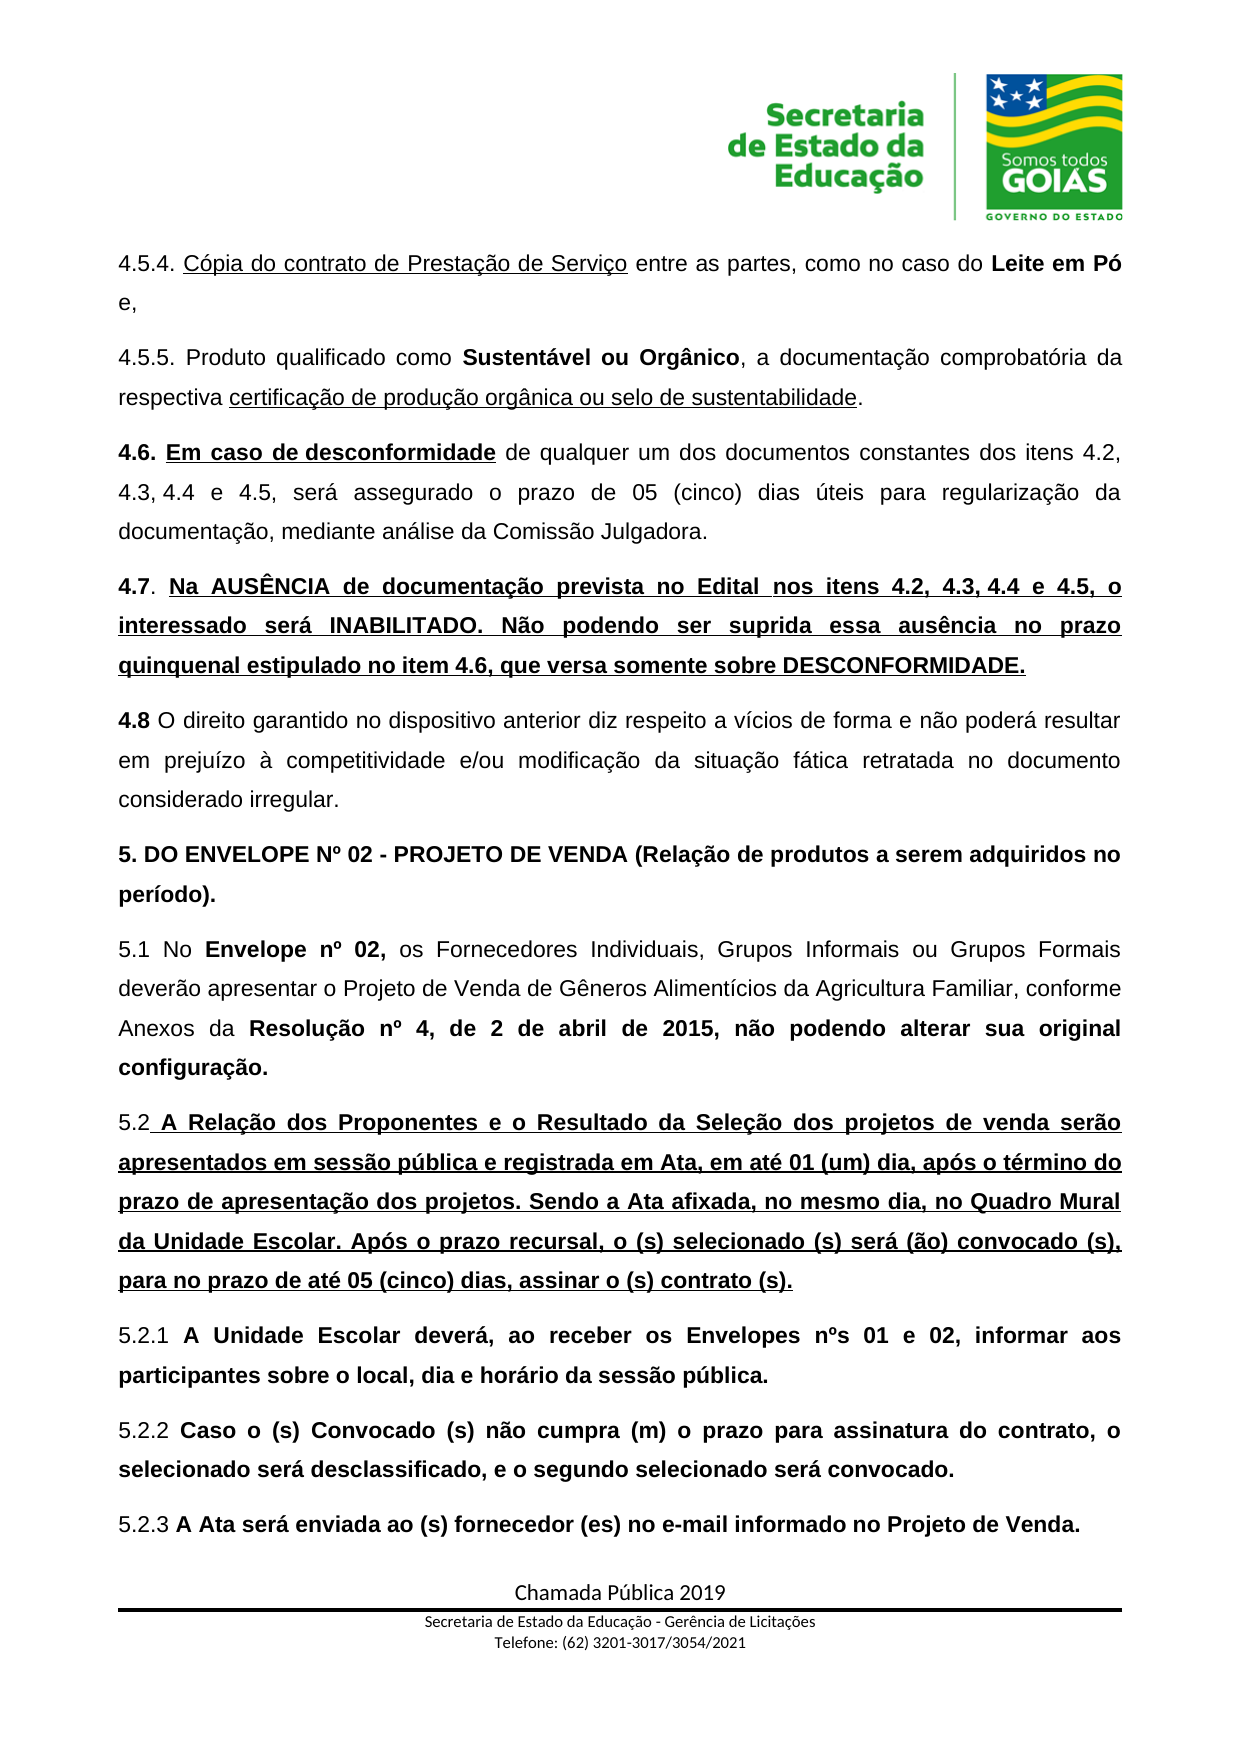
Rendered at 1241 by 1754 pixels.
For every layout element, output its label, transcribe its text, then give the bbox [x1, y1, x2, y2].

text 4.5.4. Cópia do contrato de Prestação de Serviço entre as partes, como no caso do Leite em Pó e, [118, 250, 1122, 316]
text 4.6. Em caso de desconformidade de qualquer um dos documentos constantes dos itens 4.2, 4.3, 4.4 e 4.5, será assegurado o prazo de 05 (cinco) dias úteis para regularização da documentação, mediante análise da Comissão Julgadora. [118, 439, 1122, 544]
text 5.2.1 A Unidade Escolar deverá, ao receber os Envelopes nºs 01 e 02, informar aos participantes sobre o local, dia e horário da sessão pública. [118, 1322, 1122, 1388]
text 5.2 A Relação dos Proponentes e o Resultado da Seleção dos projetos de venda serão apresentados em sessão pública e registrada em Ata, em até 01 (um) dia, após o término do prazo de apresentação dos projetos. Sendo a Ata afixada, no mesmo dia, no Quadro Mural da Unidade Escolar. Após o prazo recursal, o (s) selecionado (s) será (ão) convocado (s), para no prazo de até 05 (cinco) dias, assinar o (s) contrato (s). [118, 1109, 1122, 1171]
text 4.7. Na AUSÊNCIA de documentação prevista no Edital nos itens 4.2, 4.3, 4.4 e 4.5, o interessado será INABILITADO. Não podendo ser suprida essa ausência no prazo quinquenal estipulado no item 4.6, que versa somente sobre DESCONFORMIDADE. [118, 573, 1122, 635]
text 5.1 No Envelope nº 02, os Fornecedores Individuais, Grupos Informais ou Grupos Formais deverão apresentar o Projeto de Venda de Gêneros Alimentícios da Agricultura Familiar, conforme Anexos da Resolução nº 4, de 2 de abril de 2015, não podendo alterar sua original configuração. [118, 936, 1122, 1081]
text 4.8 O direito garantido no dispositivo anterior diz respeito a vícios de forma e não poderá resultar em prejuízo à competitividade e/ou modificação da situação fática retratada no documento considerado irregular. [118, 707, 1122, 812]
text 5. DO ENVELOPE Nº 02 - PROJETO DE VENDA (Relação de produtos a serem adquiridos no período). [118, 841, 1122, 907]
text 5.2.2 Caso o (s) Convocado (s) não cumpra (m) o prazo para assinatura do contrato, o selecionado será desclassificado, e o segundo selecionado será convocado. [118, 1417, 1122, 1483]
text 4.7. Na AUSÊNCIA de documentação prevista no Edital nos itens 4.2, 4.3, 4.4 e 4.5, o interessado será INABILITADO. Não podendo ser suprida essa ausência no prazo quinquenal estipulado no item 4.6, que versa somente sobre DESCONFORMIDADE. [118, 636, 1122, 678]
text 5.2.3 A Ata será enviada ao (s) fornecedor (es) no e-mail informado no Projeto de Venda. [118, 1511, 1122, 1538]
text 4.5.5. Produto qualificado como Sustentável ou Orgânico, a documentação comprobatória da respectiva certificação de produção orgânica ou selo de sustentabilidade. [118, 344, 1122, 410]
text 5.2 A Relação dos Proponentes e o Resultado da Seleção dos projetos de venda serão apresentados em sessão pública e registrada em Ata, em até 01 (um) dia, após o término do prazo de apresentação dos projetos. Sendo a Ata afixada, no mesmo dia, no Quadro Mural da Unidade Escolar. Após o prazo recursal, o (s) selecionado (s) será (ão) convocado (s), para no prazo de até 05 (cinco) dias, assinar o (s) contrato (s). [118, 1173, 1122, 1250]
text 5.2 A Relação dos Proponentes e o Resultado da Seleção dos projetos de venda serão apresentados em sessão pública e registrada em Ata, em até 01 (um) dia, após o término do prazo de apresentação dos projetos. Sendo a Ata afixada, no mesmo dia, no Quadro Mural da Unidade Escolar. Após o prazo recursal, o (s) selecionado (s) será (ão) convocado (s), para no prazo de até 05 (cinco) dias, assinar o (s) contrato (s). [118, 1252, 1122, 1293]
picture [727, 73, 1123, 222]
